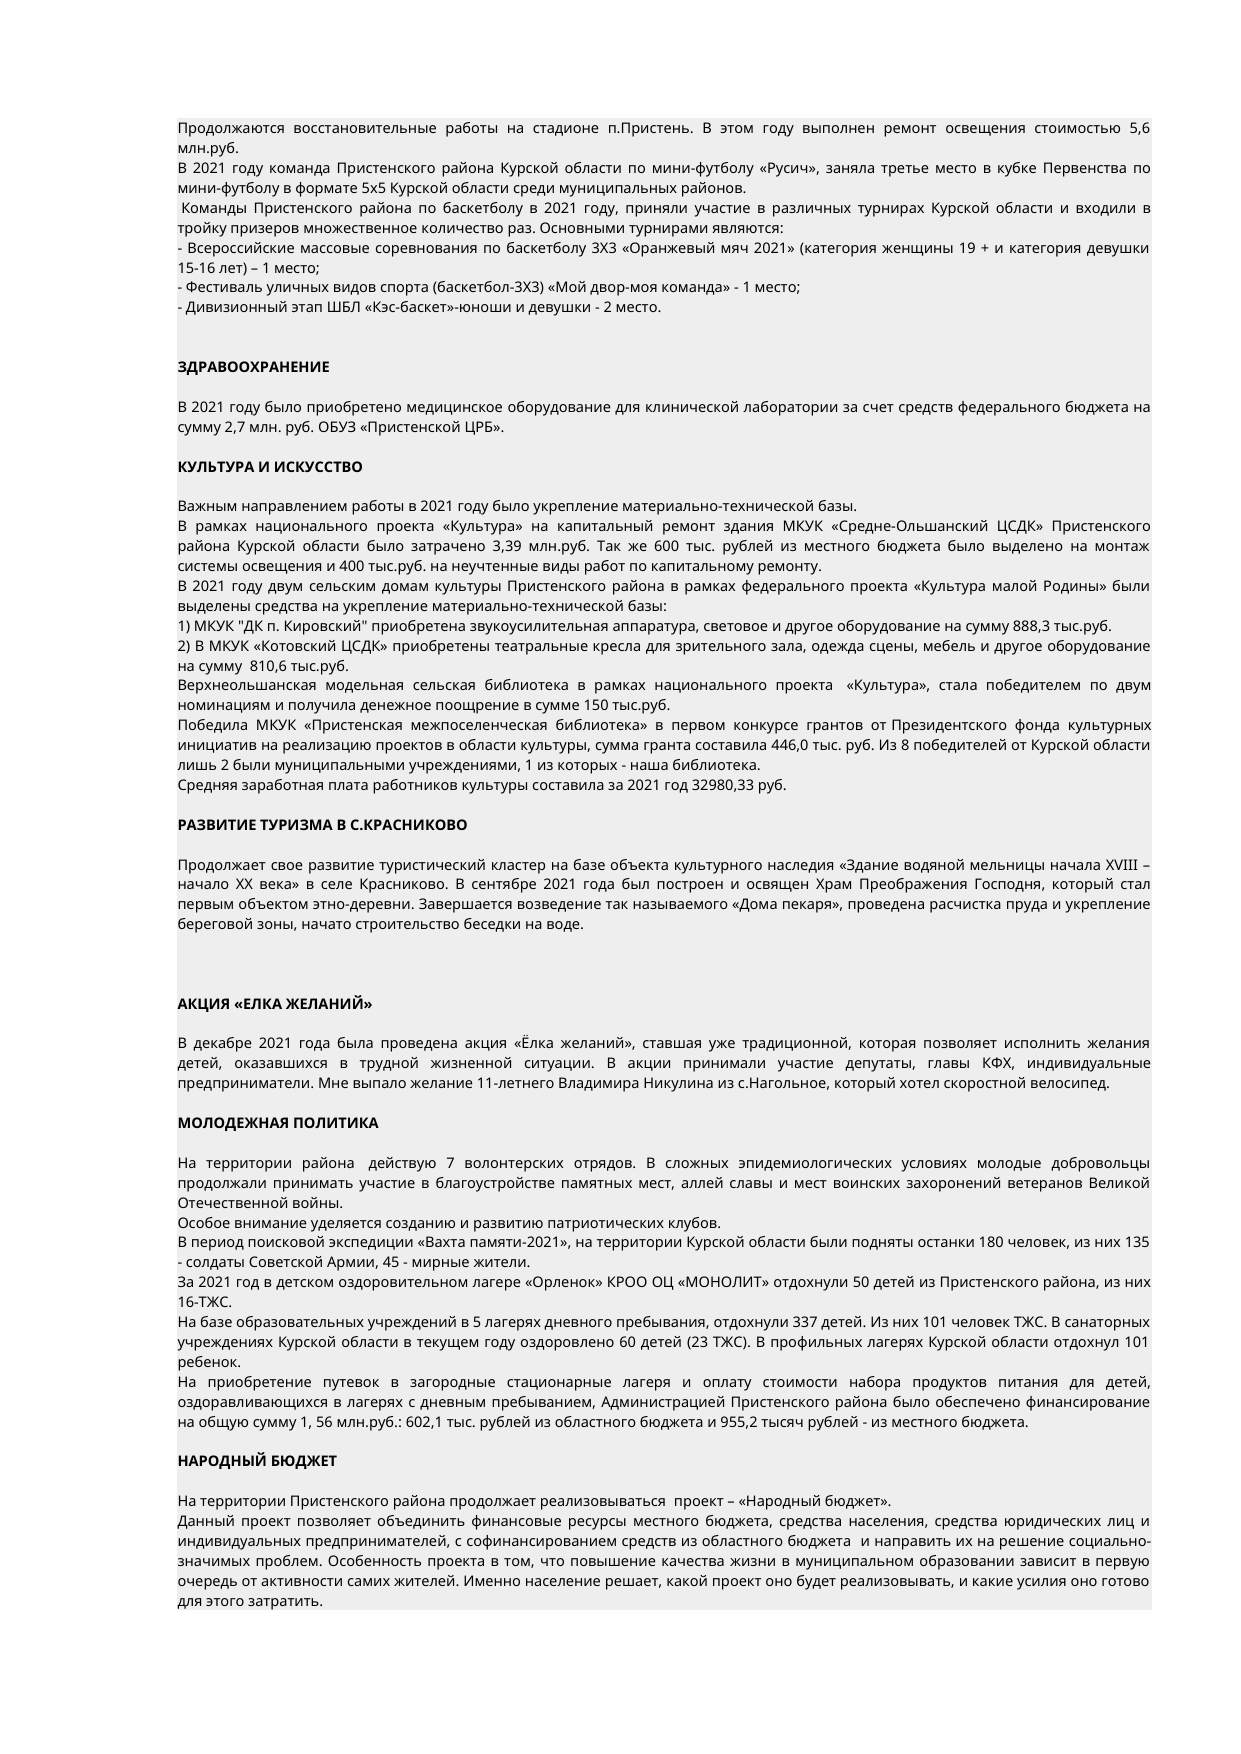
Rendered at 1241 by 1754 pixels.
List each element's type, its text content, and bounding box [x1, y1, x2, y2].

text Победила МКУК «Пристенская межпоселенческая библиотека» в первом конкурсе грантов от Президентского фонда культурных инициатив на реализацию проектов в области культуры, сумма гранта составила 446,0 тыс. руб. Из 8 победителей от Курской области лишь 2 были муниципальными учреждениями, 1 из которых - наша библиотека. [177, 715, 1152, 775]
text За 2021 год в детском оздоровительном лагере «Орленок» КРОО ОЦ «МОНОЛИТ» отдохнули 50 детей из Пристенского района, из них 16-ТЖС. [177, 1272, 1152, 1312]
text На базе образовательных учреждений в 5 лагерях дневного пребывания, отдохнули 337 детей. Из них 101 человек ТЖС. В санаторных учреждениях Курской области в текущем году оздоровлено 60 детей (23 ТЖС). В профильных лагерях Курской области отдохнул 101 ребенок. [177, 1312, 1152, 1372]
text Продолжает свое развитие туристический кластер на базе объекта культурного наследия «Здание водяной мельницы начала XVIII – начало XX века» в селе Красниково. В сентябре 2021 года был построен и освящен Храм Преображения Господня, который стал первым объектом этно-деревни. Завершается возведение так называемого «Дома пекаря», проведена расчистка пруда и укрепление береговой зоны, начато строительство беседки на воде. [177, 854, 1152, 934]
text - Дивизионный этап ШБЛ «Кэс-баскет»-юноши и девушки - 2 место. [177, 297, 1152, 317]
text На территории района действую 7 волонтерских отрядов. В сложных эпидемиологических условиях молодые добровольцы продолжали принимать участие в благоустройстве памятных мест, аллей славы и мест воинских захоронений ветеранов Великой Отечественной войны. [177, 1153, 1152, 1212]
text НАРОДНЫЙ БЮДЖЕТ [177, 1451, 1152, 1471]
text Особое внимание уделяется созданию и развитию патриотических клубов. [177, 1212, 1152, 1232]
text Команды Пристенского района по баскетболу в 2021 году, приняли участие в различных турнирах Курской области и входили в тройку призеров множественное количество раз. Основными турнирами являются: [177, 198, 1152, 237]
text РАЗВИТИЕ ТУРИЗМА В С.КРАСНИКОВО [177, 814, 1152, 834]
text В 2021 году было приобретено медицинское оборудование для клинической лаборатории за счет средств федерального бюджета на сумму 2,7 млн. руб. ОБУЗ «Пристенской ЦРБ». [177, 397, 1152, 436]
text В 2021 году команда Пристенского района Курской области по мини-футболу «Русич», заняла третье место в кубке Первенства по мини-футболу в формате 5х5 Курской области среди муниципальных районов. [177, 158, 1152, 198]
text В рамках национального проекта «Культура» на капитальный ремонт здания МКУК «Средне-Ольшанский ЦСДК» Пристенского района Курской области было затрачено 3,39 млн.руб. Так же 600 тыс. рублей из местного бюджета было выделено на монтаж системы освещения и 400 тыс.руб. на неучтенные виды работ по капитальному ремонту. [177, 516, 1152, 576]
text МОЛОДЕЖНАЯ ПОЛИТИКА [177, 1113, 1152, 1133]
text ЗДРАВООХРАНЕНИЕ [177, 357, 1152, 377]
text - Фестиваль уличных видов спорта (баскетбол-3Х3) «Мой двор-моя команда» - 1 место; [177, 277, 1152, 297]
text Средняя заработная плата работников культуры составила за 2021 год 32980,33 руб. [177, 775, 1152, 794]
text Продолжаются восстановительные работы на стадионе п.Пристень. В этом году выполнен ремонт освещения стоимостью 5,6 млн.руб. [177, 118, 1152, 158]
text На приобретение путевок в загородные стационарные лагеря и оплату стоимости набора продуктов питания для детей, оздоравливающихся в лагерях с дневным пребыванием, Администрацией Пристенского района было обеспечено финансирование на общую сумму 1, 56 млн.руб.: 602,1 тыс. рублей из областного бюджета и 955,2 тысяч рублей - из местного бюджета. [177, 1372, 1152, 1431]
text КУЛЬТУРА И ИСКУССТВО [177, 456, 1152, 476]
text На территории Пристенского района продолжает реализовываться проект – «Народный бюджет». [177, 1491, 1152, 1511]
text Данный проект позволяет объединить финансовые ресурсы местного бюджета, средства населения, средства юридических лиц и индивидуальных предпринимателей, с софинансированием средств из областного бюджета и направить их на решение социально-значимых проблем. Особенность проекта в том, что повышение качества жизни в муниципальном образовании зависит в первую очередь от активности самих жителей. Именно население решает, какой проект оно будет реализовывать, и какие усилия оно готово для этого затратить. [177, 1511, 1152, 1610]
text В декабре 2021 года была проведена акция «Ёлка желаний», ставшая уже традиционной, которая позволяет исполнить желания детей, оказавшихся в трудной жизненной ситуации. В акции принимали участие депутаты, главы КФХ, индивидуальные предприниматели. Мне выпало желание 11-летнего Владимира Никулина из с.Нагольное, который хотел скоростной велосипед. [177, 1033, 1152, 1093]
text АКЦИЯ «ЕЛКА ЖЕЛАНИЙ» [177, 993, 1152, 1013]
text - Всероссийские массовые соревнования по баскетболу 3Х3 «Оранжевый мяч 2021» (категория женщины 19 + и категория девушки 15-16 лет) – 1 место; [177, 237, 1152, 277]
text 1) МКУК "ДК п. Кировский" приобретена звукоусилительная аппаратура, световое и другое оборудование на сумму 888,3 тыс.руб. [177, 616, 1152, 635]
text Важным направлением работы в 2021 году было укрепление материально-технической базы. [177, 496, 1152, 516]
text В 2021 году двум сельским домам культуры Пристенского района в рамках федерального проекта «Культура малой Родины» были выделены средства на укрепление материально-технической базы: [177, 576, 1152, 616]
text В период поисковой экспедиции «Вахта памяти-2021», на территории Курской области были подняты останки 180 человек, из них 135 - солдаты Советской Армии, 45 - мирные жители. [177, 1232, 1152, 1272]
text Верхнеольшанская модельная сельская библиотека в рамках национального проекта «Культура», стала победителем по двум номинациям и получила денежное поощрение в сумме 150 тыс.руб. [177, 675, 1152, 715]
text 2) В МКУК «Котовский ЦСДК» приобретены театральные кресла для зрительного зала, одежда сцены, мебель и другое оборудование на сумму 810,6 тыс.руб. [177, 635, 1152, 675]
